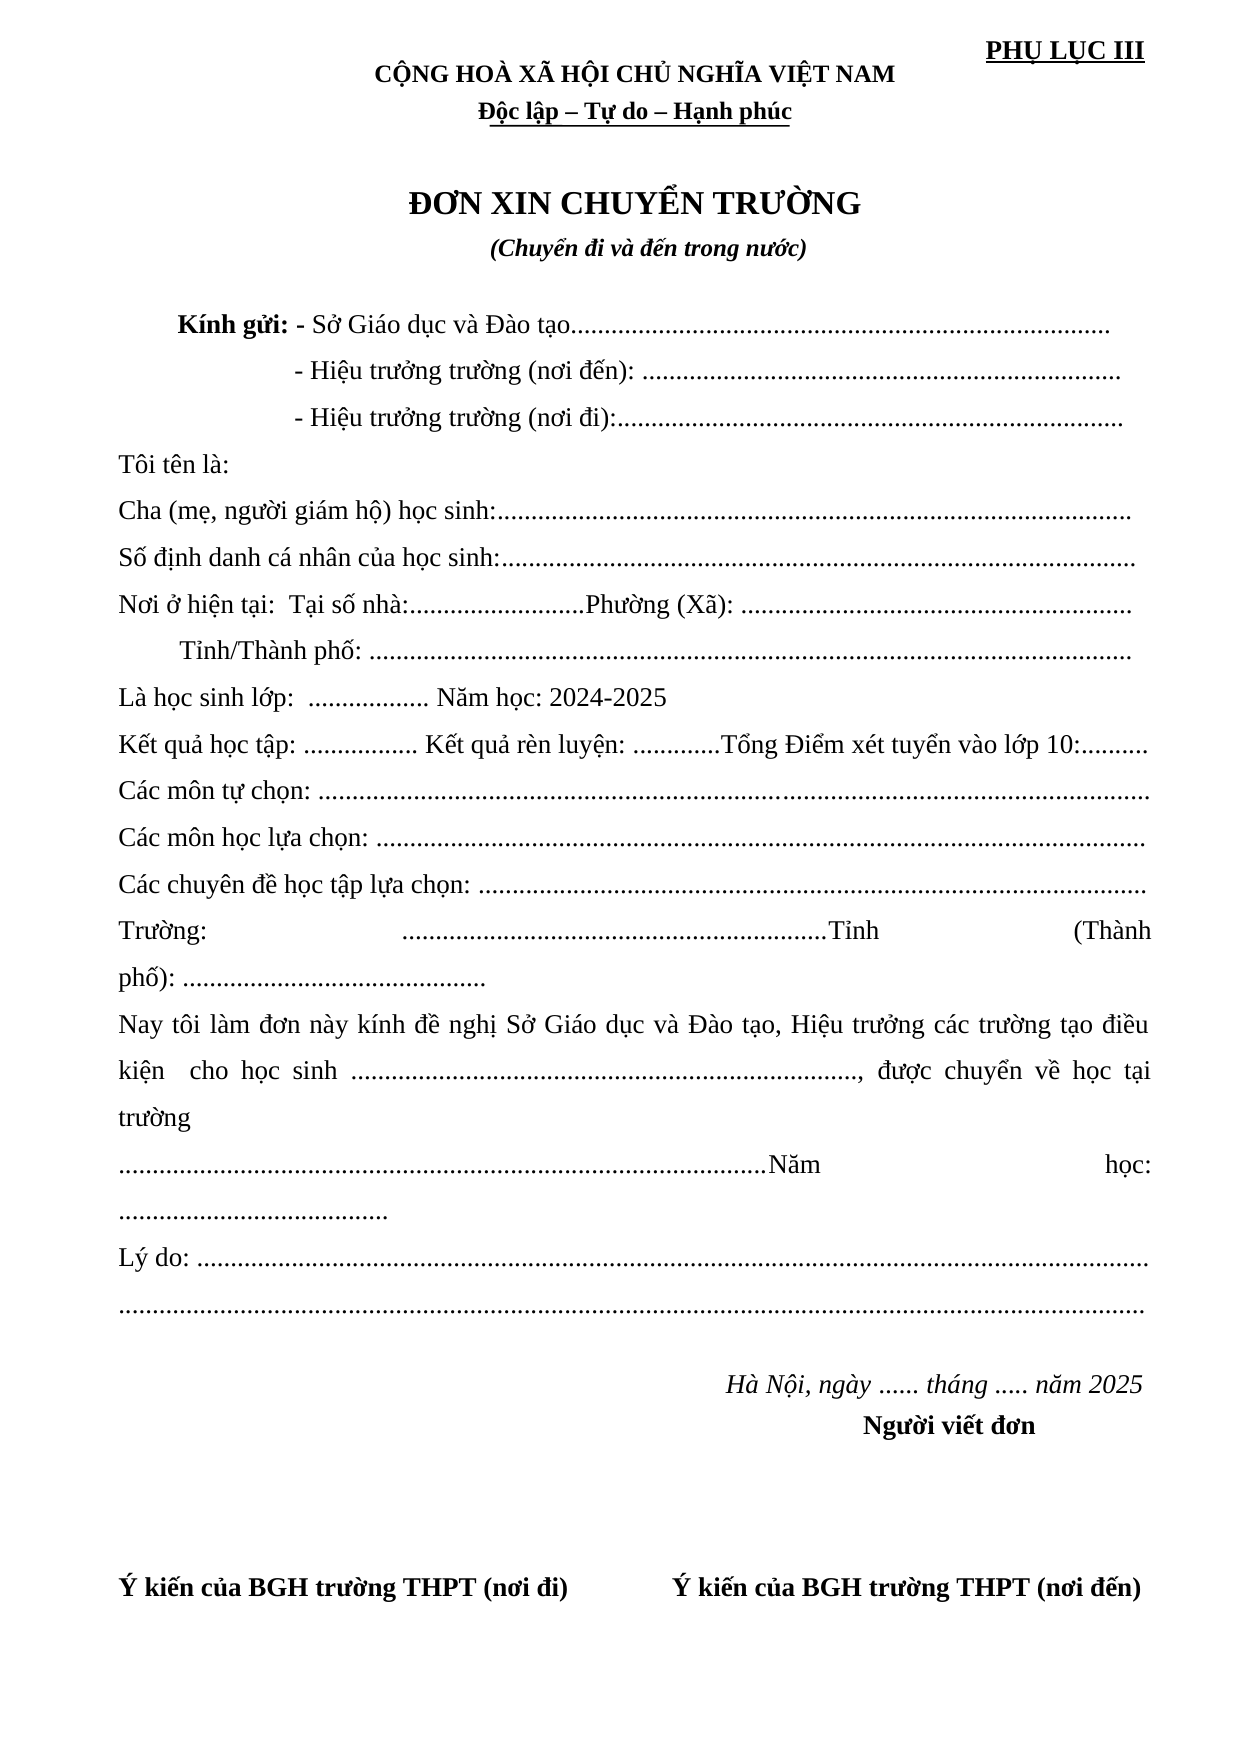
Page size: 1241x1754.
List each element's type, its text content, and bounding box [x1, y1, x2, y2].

text Ý kiến của BGH trường THPT (nơi đến) [672, 1571, 1152, 1602]
text Cha (mẹ, người giám hộ) học sinh:.............................................................................................. [118, 494, 1152, 526]
text (Chuyển đi và đến trong nước) [133, 233, 1152, 262]
text Các chuyên đề học tập lựa chọn: ................................................................................................... [118, 868, 1152, 899]
text ................................................................................................Năm học: ........................................ [118, 1148, 1152, 1226]
text Lý do: ............................................................................................................................................. [118, 1241, 1152, 1272]
text - Hiệu trưởng trường (nơi đi):........................................................................... [281, 401, 1152, 432]
text Các môn học lựa chọn: .................................................................................................................. [118, 821, 1152, 852]
text CỘNG HOÀ XÃ HỘI CHỦ NGHĨA VIỆT NAM [118, 59, 970, 88]
text Độc lập – Tự do – Hạnh phúc [118, 96, 1152, 125]
text Ý kiến của BGH trường THPT (nơi đi) [118, 1571, 598, 1602]
text Là học sinh lớp: .................. Năm học: 2024-2025 [118, 681, 1152, 712]
text ........................................................................................................................................................ [118, 1288, 1152, 1319]
text Số định danh cá nhân của học sinh:.............................................................................................. [118, 541, 1152, 572]
text - Hiệu trưởng trường (nơi đến): ....................................................................... [281, 354, 1152, 386]
text Hà Nội, ngày ...... tháng ..... năm 2025 [118, 1369, 1152, 1400]
text ĐƠN XIN CHUYỂN TRƯỜNG [118, 183, 1152, 222]
text Kết quả học tập: ................. Kết quả rèn luyện: .............Tổng Điểm xét tuyển vào lớp 10:.......... [118, 728, 1152, 759]
text Nay tôi làm đơn này kính đề nghị Sở Giáo dục và Đào tạo, Hiệu trưởng các trường tạo điều kiện cho học sinh ..........................................................................., được chuyển về học tại trường [118, 1008, 1152, 1132]
text Nơi ở hiện tại: Tại số nhà:..........................Phường (Xã): .......................................................... [118, 588, 1152, 619]
text Các môn tự chọn: [118, 774, 1152, 806]
text Tỉnh/Thành phố: ................................................................................................................. [118, 634, 1152, 666]
text Người viết đơn [118, 1409, 1152, 1440]
text Trường: ...............................................................Tỉnh (Thành phố): ............................................. [118, 914, 1152, 992]
text Kính gửi: - Sở Giáo dục và Đào tạo................................................................................ [118, 308, 1152, 339]
text Tôi tên là: [118, 448, 1152, 479]
